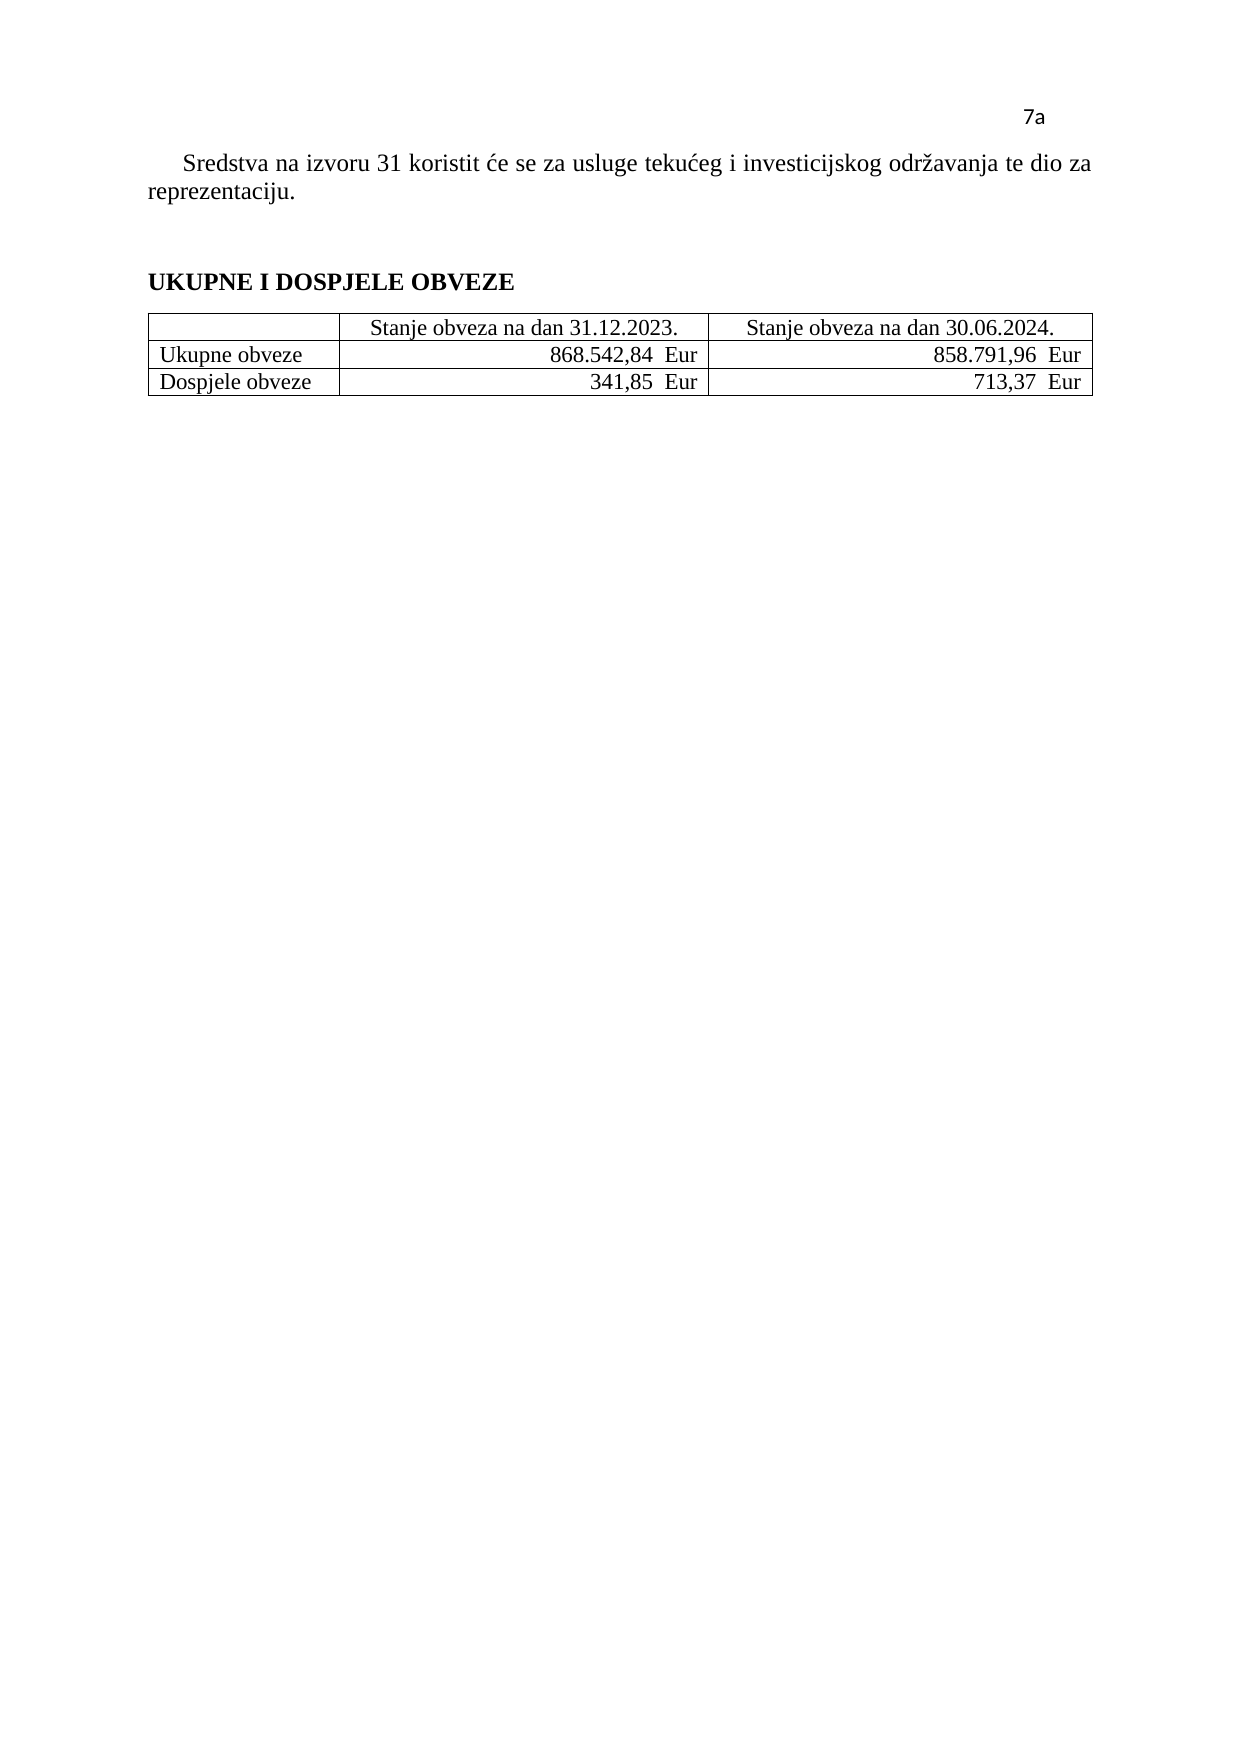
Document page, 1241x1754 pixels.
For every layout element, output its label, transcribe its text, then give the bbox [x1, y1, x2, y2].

table_cell 341,85 Eur [340, 369, 708, 395]
table_cell Dospjele obveze [149, 369, 339, 395]
table_cell Ukupne obveze [149, 341, 339, 367]
table_header Stanje obveza na dan 30.06.2024. [709, 314, 1092, 340]
table_cell 868.542,84 Eur [340, 341, 708, 367]
text UKUPNE I DOSPJELE OBVEZE [148, 267, 1093, 296]
table_header [149, 314, 339, 340]
table_cell 858.791,96 Eur [709, 341, 1092, 367]
table_cell 713,37 Eur [709, 369, 1092, 395]
text Sredstva na izvoru 31 koristit će se za usluge tekućeg i investicijskog održavanja te dio za reprezentaciju. [148, 148, 1093, 205]
table_header Stanje obveza na dan 31.12.2023. [340, 314, 708, 340]
